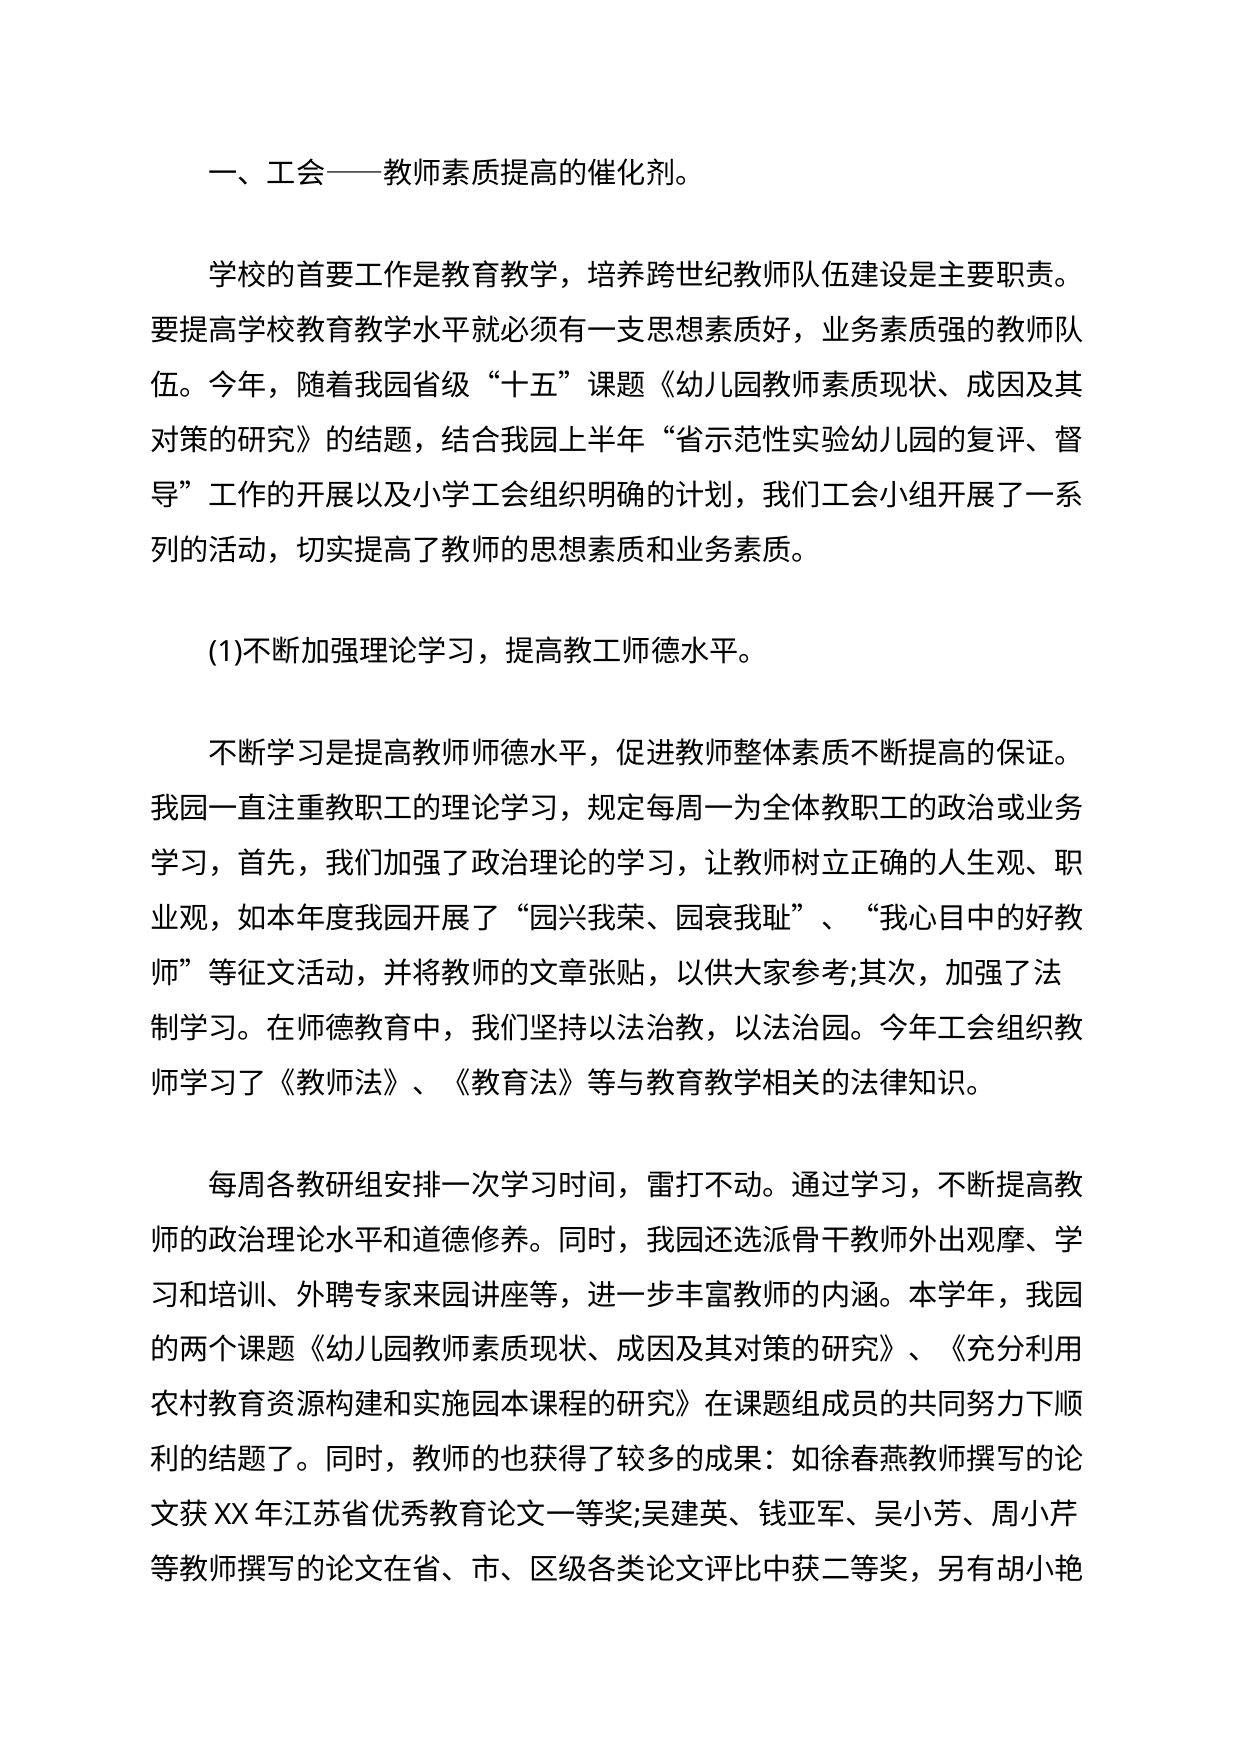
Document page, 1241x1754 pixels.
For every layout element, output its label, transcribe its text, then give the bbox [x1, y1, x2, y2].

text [150, 1161, 1090, 1588]
text 一、工会——教师素质提高的催化剂。 [150, 150, 1090, 192]
text (1)不断加强理论学习，提高教工师德水平。 [150, 628, 1090, 670]
text 学校的首要工作是教育教学，培养跨世纪教师队伍建设是主要职责。要提高学校教育教学水平就必须有一支思想素质好，业务素质强的教师队伍。今年，随着我园省级“十五”课题《幼儿园教师素质现状、成因及其对策的研究》的结题，结合我园上半年“省示范性实验幼儿园的复评、督导”工作的开展以及小学工会组织明确的计划，我们工会小组开展了一系列的活动，切实提高了教师的思想素质和业务素质。 [150, 252, 1090, 568]
text 不断学习是提高教师师德水平，促进教师整体素质不断提高的保证。我园一直注重教职工的理论学习，规定每周一为全体教职工的政治或业务学习，首先，我们加强了政治理论的学习，让教师树立正确的人生观、职业观，如本年度我园开展了“园兴我荣、园衰我耻”、“我心目中的好教师”等征文活动，并将教师的文章张贴，以供大家参考;其次，加强了法制学习。在师德教育中，我们坚持以法治教，以法治园。今年工会组织教师学习了《教师法》、《教育法》等与教育教学相关的法律知识。 [150, 730, 1090, 1102]
